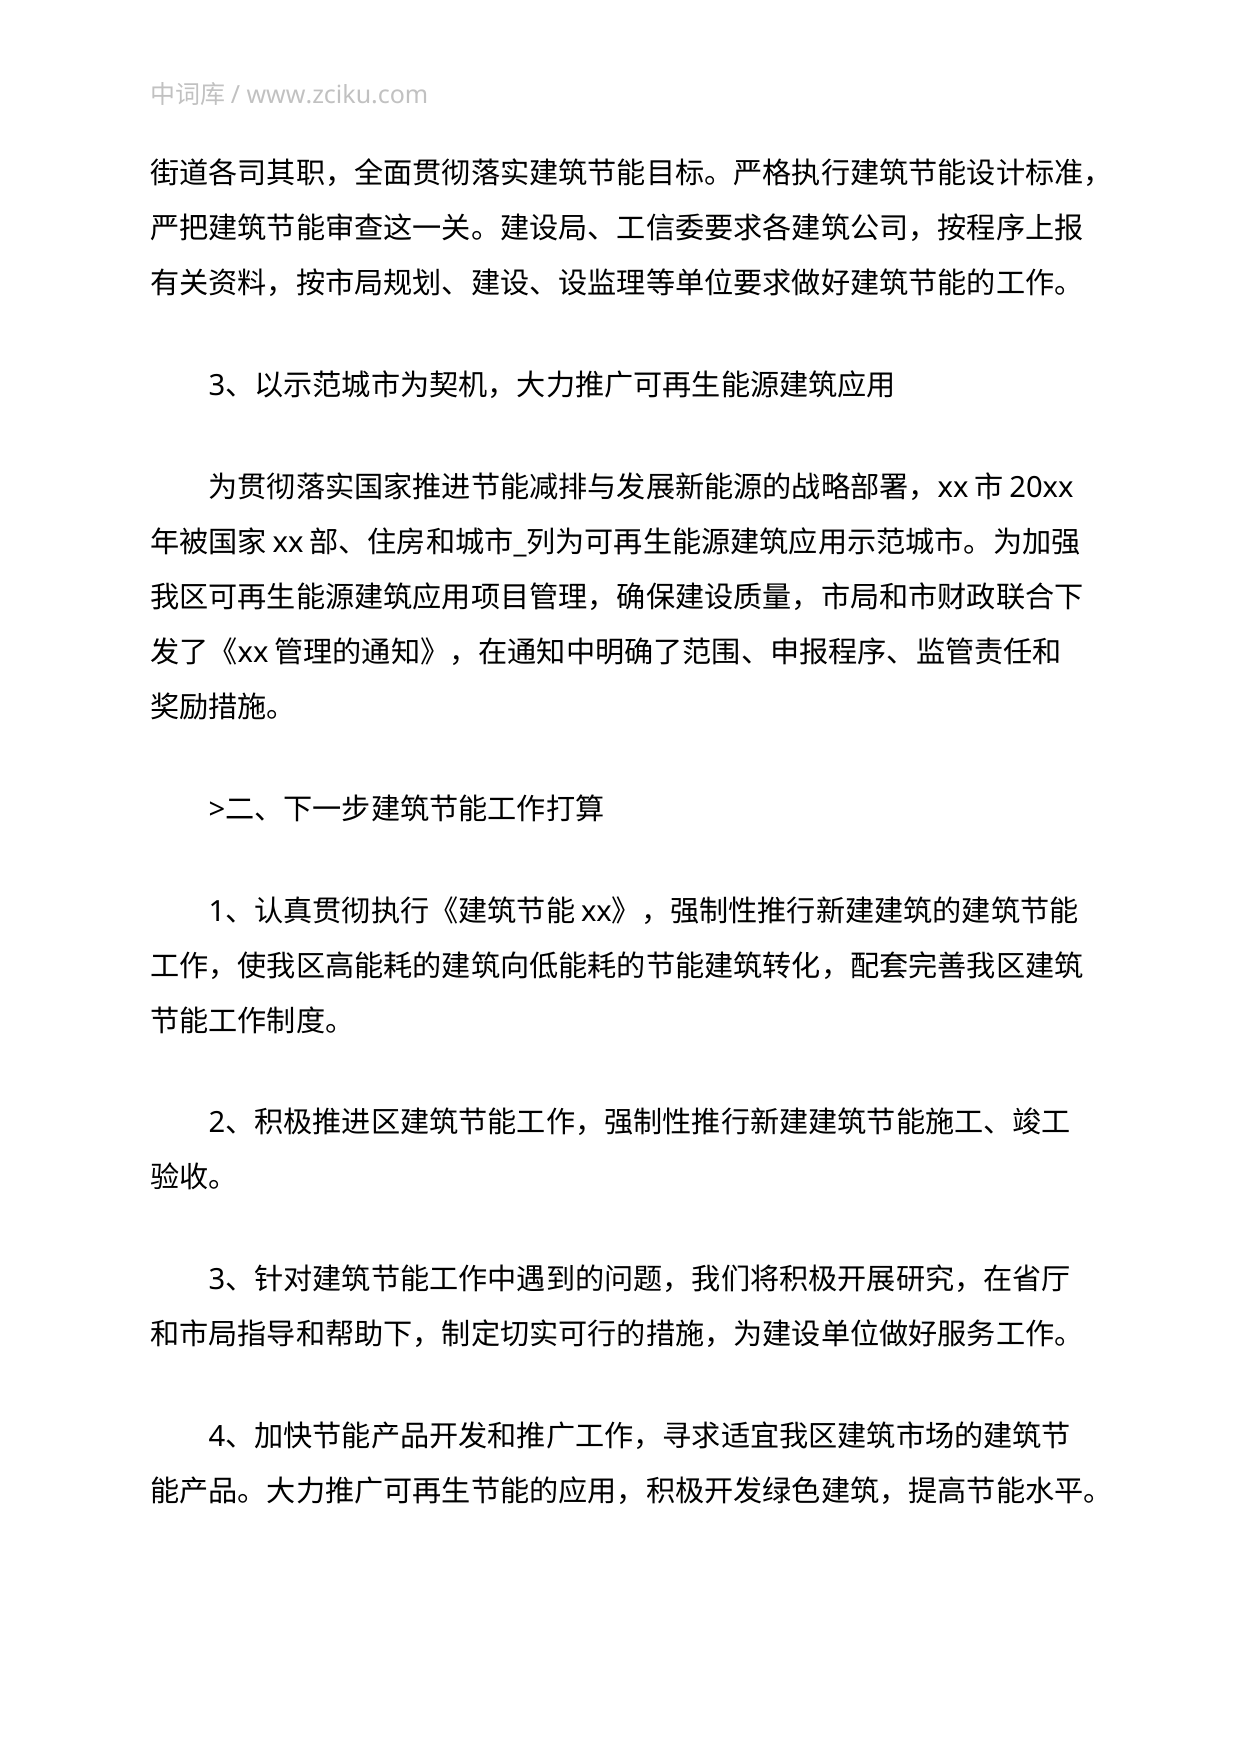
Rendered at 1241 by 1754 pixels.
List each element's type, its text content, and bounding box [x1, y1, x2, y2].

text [150, 150, 1090, 302]
text 2、积极推进区建筑节能工作，强制性推行新建建筑节能施工、竣工验收。 [150, 1099, 1090, 1196]
text 3、针对建筑节能工作中遇到的问题，我们将积极开展研究，在省厅和市局指导和帮助下，制定切实可行的措施，为建设单位做好服务工作。 [150, 1256, 1090, 1353]
text 为贯彻落实国家推进节能减排与发展新能源的战略部署，xx市20xx年被国家xx部、住房和城市_列为可再生能源建筑应用示范城市。为加强我区可再生能源建筑应用项目管理，确保建设质量，市局和市财政联合下发了《xx管理的通知》，在通知中明确了范围、申报程序、监管责任和奖励措施。 [150, 463, 1090, 726]
text 4、加快节能产品开发和推广工作，寻求适宜我区建筑市场的建筑节能产品。大力推广可再生节能的应用，积极开发绿色建筑，提高节能水平。 [150, 1412, 1090, 1510]
text 3、以示范城市为契机，大力推广可再生能源建筑应用 [150, 362, 1090, 404]
text 1、认真贯彻执行《建筑节能xx》，强制性推行新建建筑的建筑节能工作，使我区高能耗的建筑向低能耗的节能建筑转化，配套完善我区建筑节能工作制度。 [150, 887, 1090, 1039]
text >二、下一步建筑节能工作打算 [150, 785, 1090, 828]
